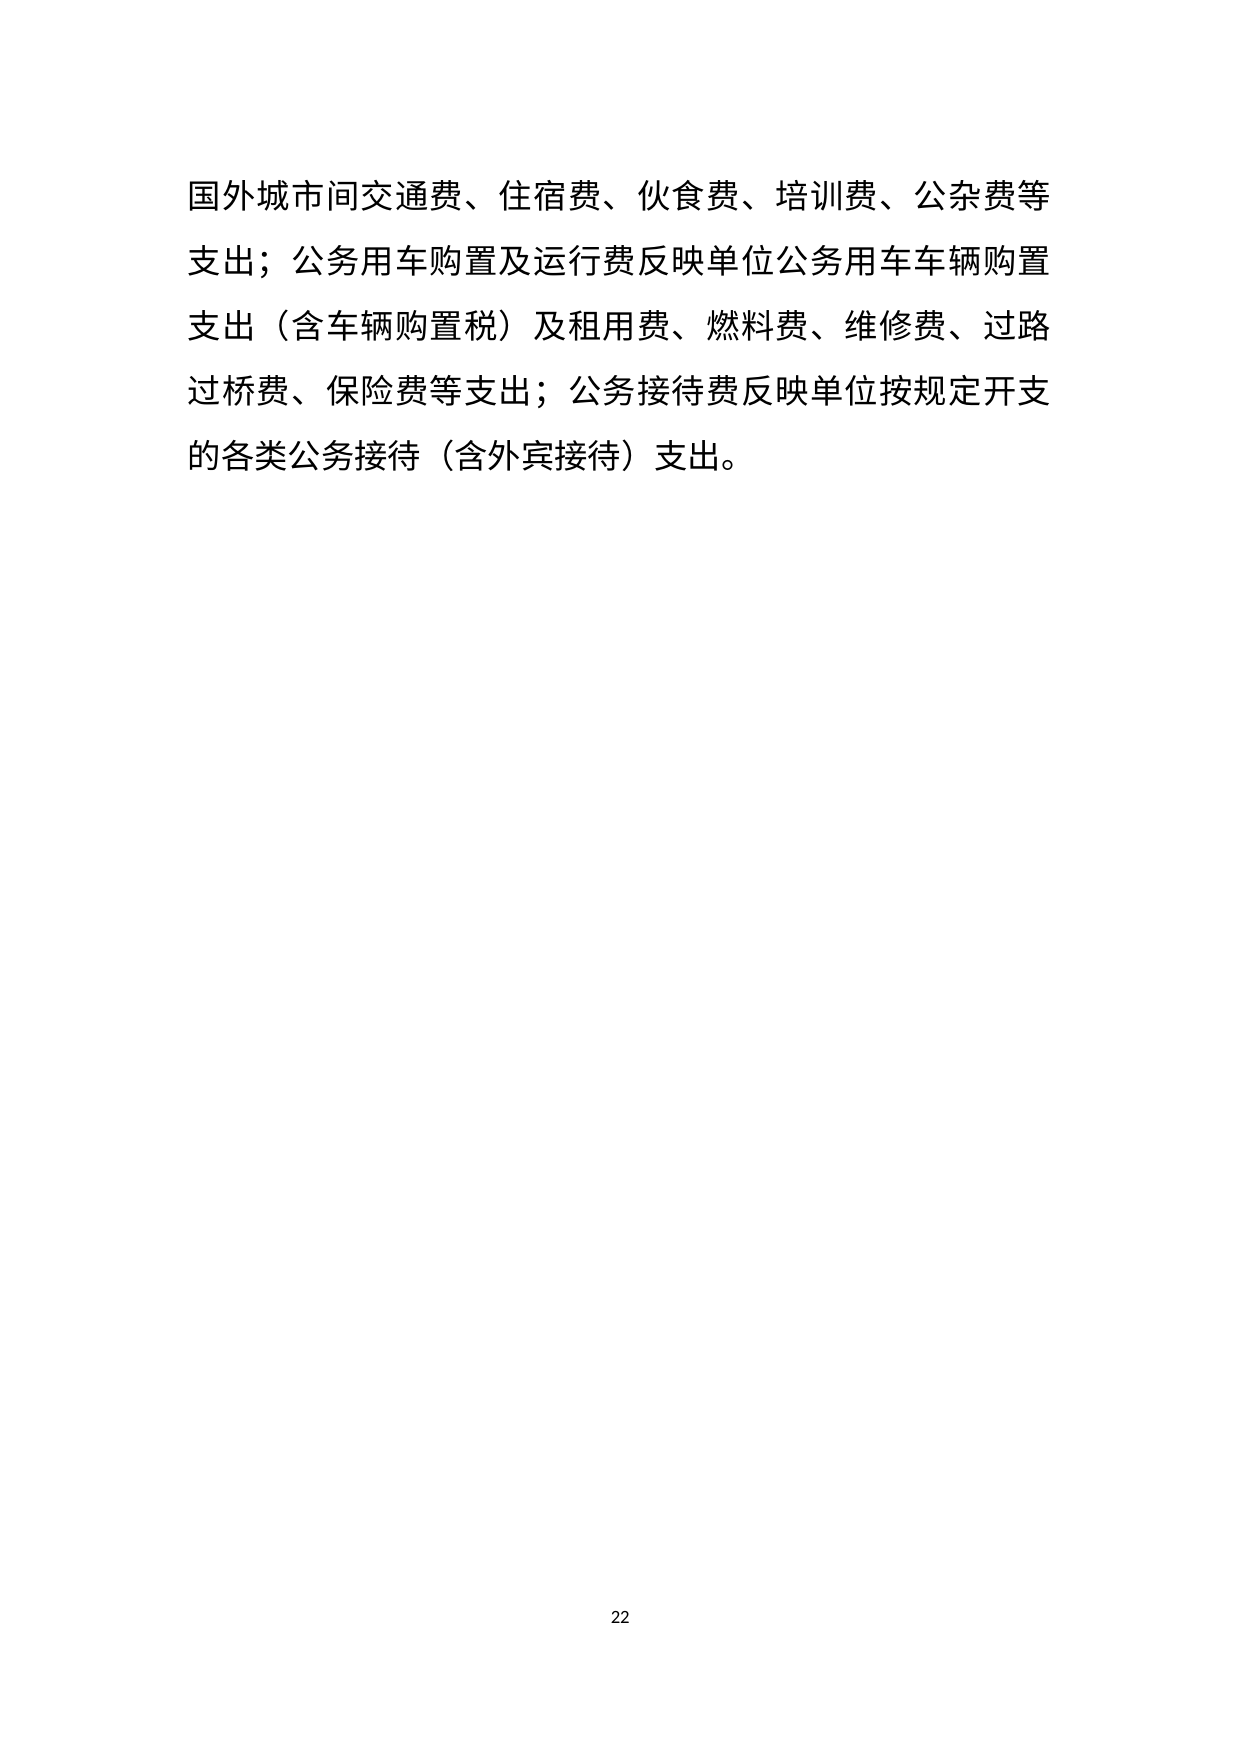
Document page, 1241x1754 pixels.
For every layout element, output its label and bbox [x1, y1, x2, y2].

text [187, 162, 1053, 487]
